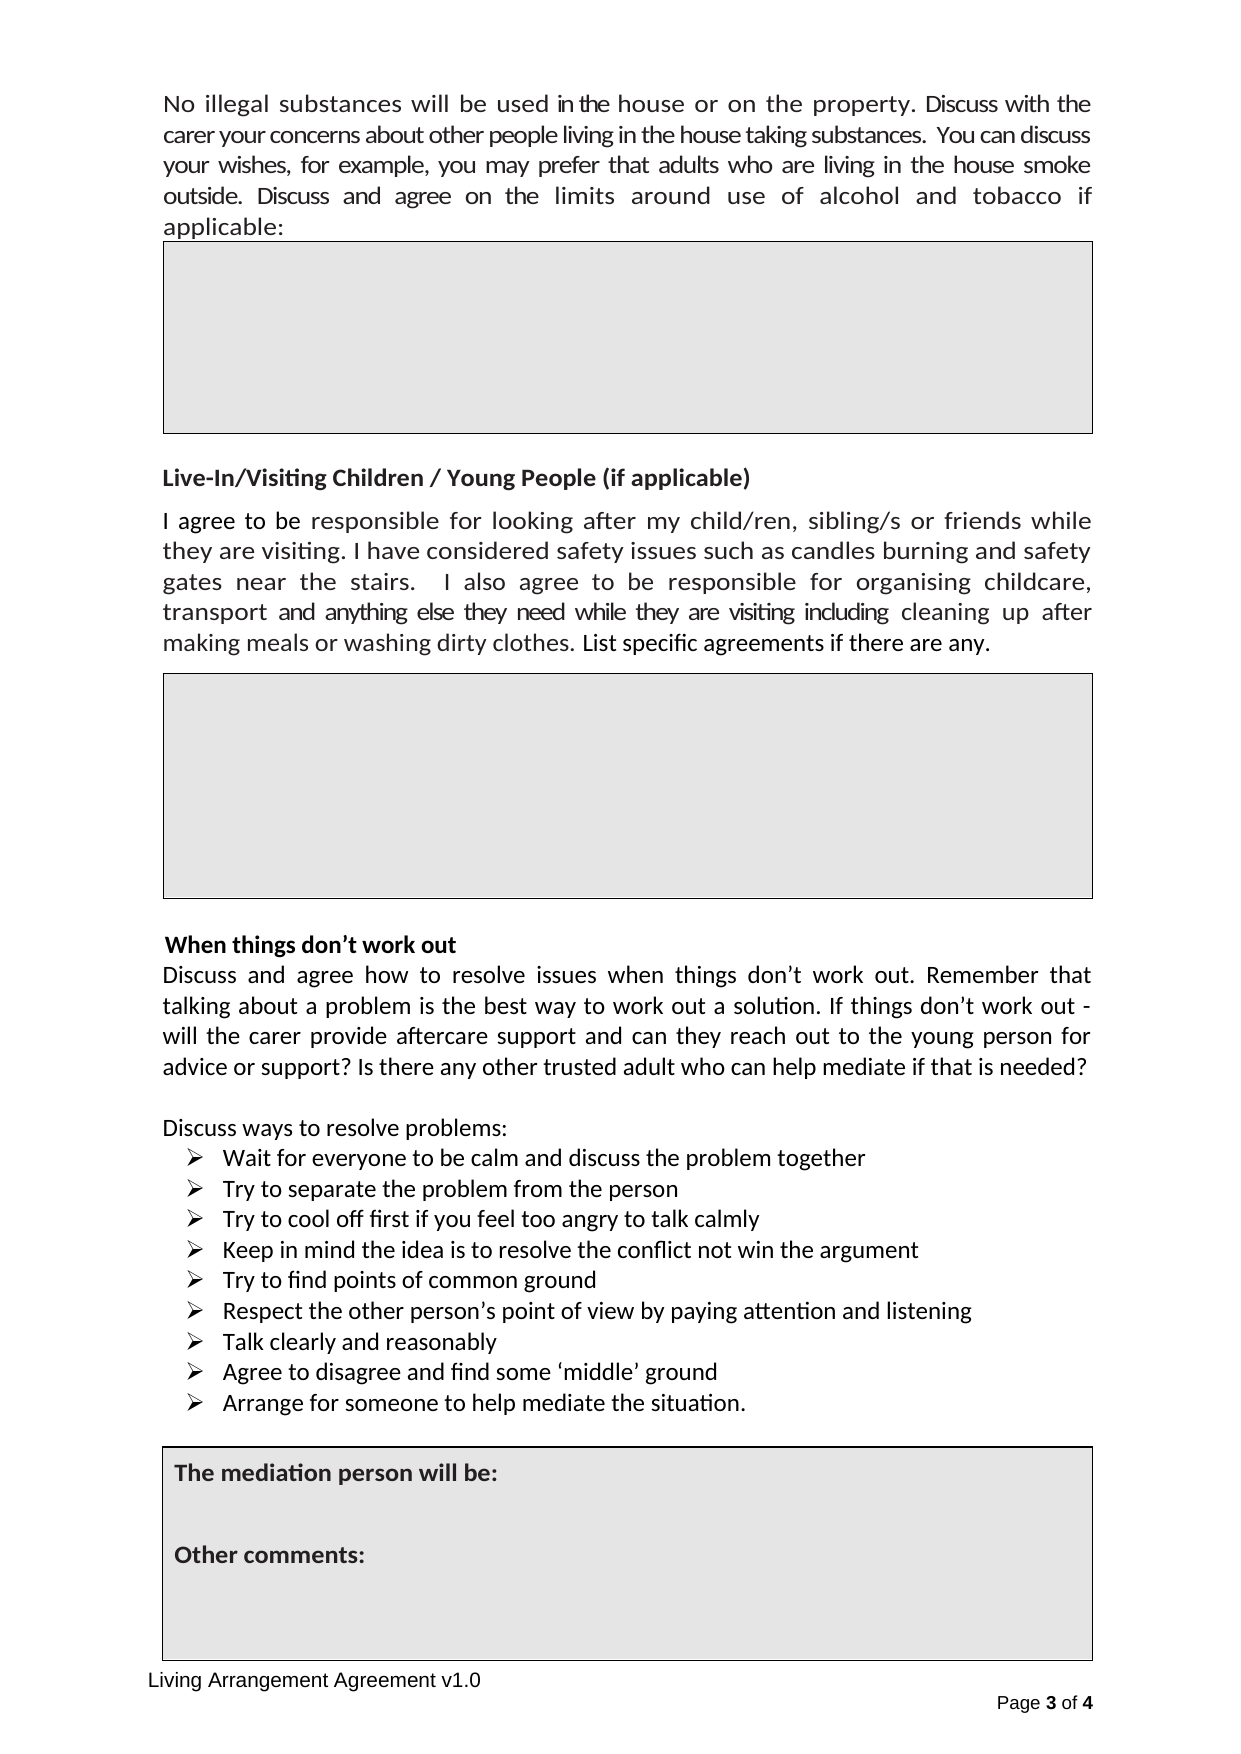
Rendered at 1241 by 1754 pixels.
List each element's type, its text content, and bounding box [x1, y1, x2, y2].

list Try to separate the problem from the person [185, 1173, 1092, 1204]
list Try to find points of common ground [185, 1265, 1092, 1295]
list Agree to disagree and find some ‘middle’ ground [185, 1356, 1092, 1387]
list Arrange for someone to help mediate the situation. [185, 1387, 1092, 1417]
list Try to cool off first if you feel too angry to talk calmly [185, 1204, 1092, 1234]
list Respect the other person’s point of view by paying attention and listening [185, 1295, 1092, 1326]
text Live-In/Visiting Children / Young People (if applicable) [162, 462, 1092, 492]
list Talk clearly and reasonably [185, 1326, 1092, 1356]
table_header [164, 242, 1092, 433]
list Keep in mind the idea is to resolve the conflict not win the argument [185, 1234, 1092, 1265]
text Discuss ways to resolve problems: [162, 1112, 1092, 1143]
table_header [164, 674, 1092, 897]
text I agree to be responsible for looking after my child/ren, sibling/s or friends while they are visiting. I have considered safety issues such as candles burning and safety gates near the stairs. I also agree to be responsible for organising childcare, transport and anything else they need while they are visiting including cleaning up after making meals or washing dirty clothes. List specific agreements if there are any. [162, 505, 1092, 657]
text Discuss and agree how to resolve issues when things don’t work out. Remember that talking about a problem is the best way to work out a solution. If things don’t work out - will the carer provide aftercare support and can they reach out to the young person for advice or support? Is there any other trusted adult who can help mediate if that is needed? [162, 959, 1092, 1082]
text When things don’t work out [148, 929, 1092, 959]
list Wait for everyone to be calm and discuss the problem together [185, 1143, 1092, 1173]
text No illegal substances will be used in the house or on the property. Discuss with the carer your concerns about other people living in the house taking substances. You can discuss your wishes, for example, you may prefer that adults who are living in the house smoke outside. Discuss and agree on the limits around use of alcohol and tobacco if applicable: [163, 89, 1092, 241]
table_header The mediation person will be: Other comments: [163, 1448, 1092, 1659]
